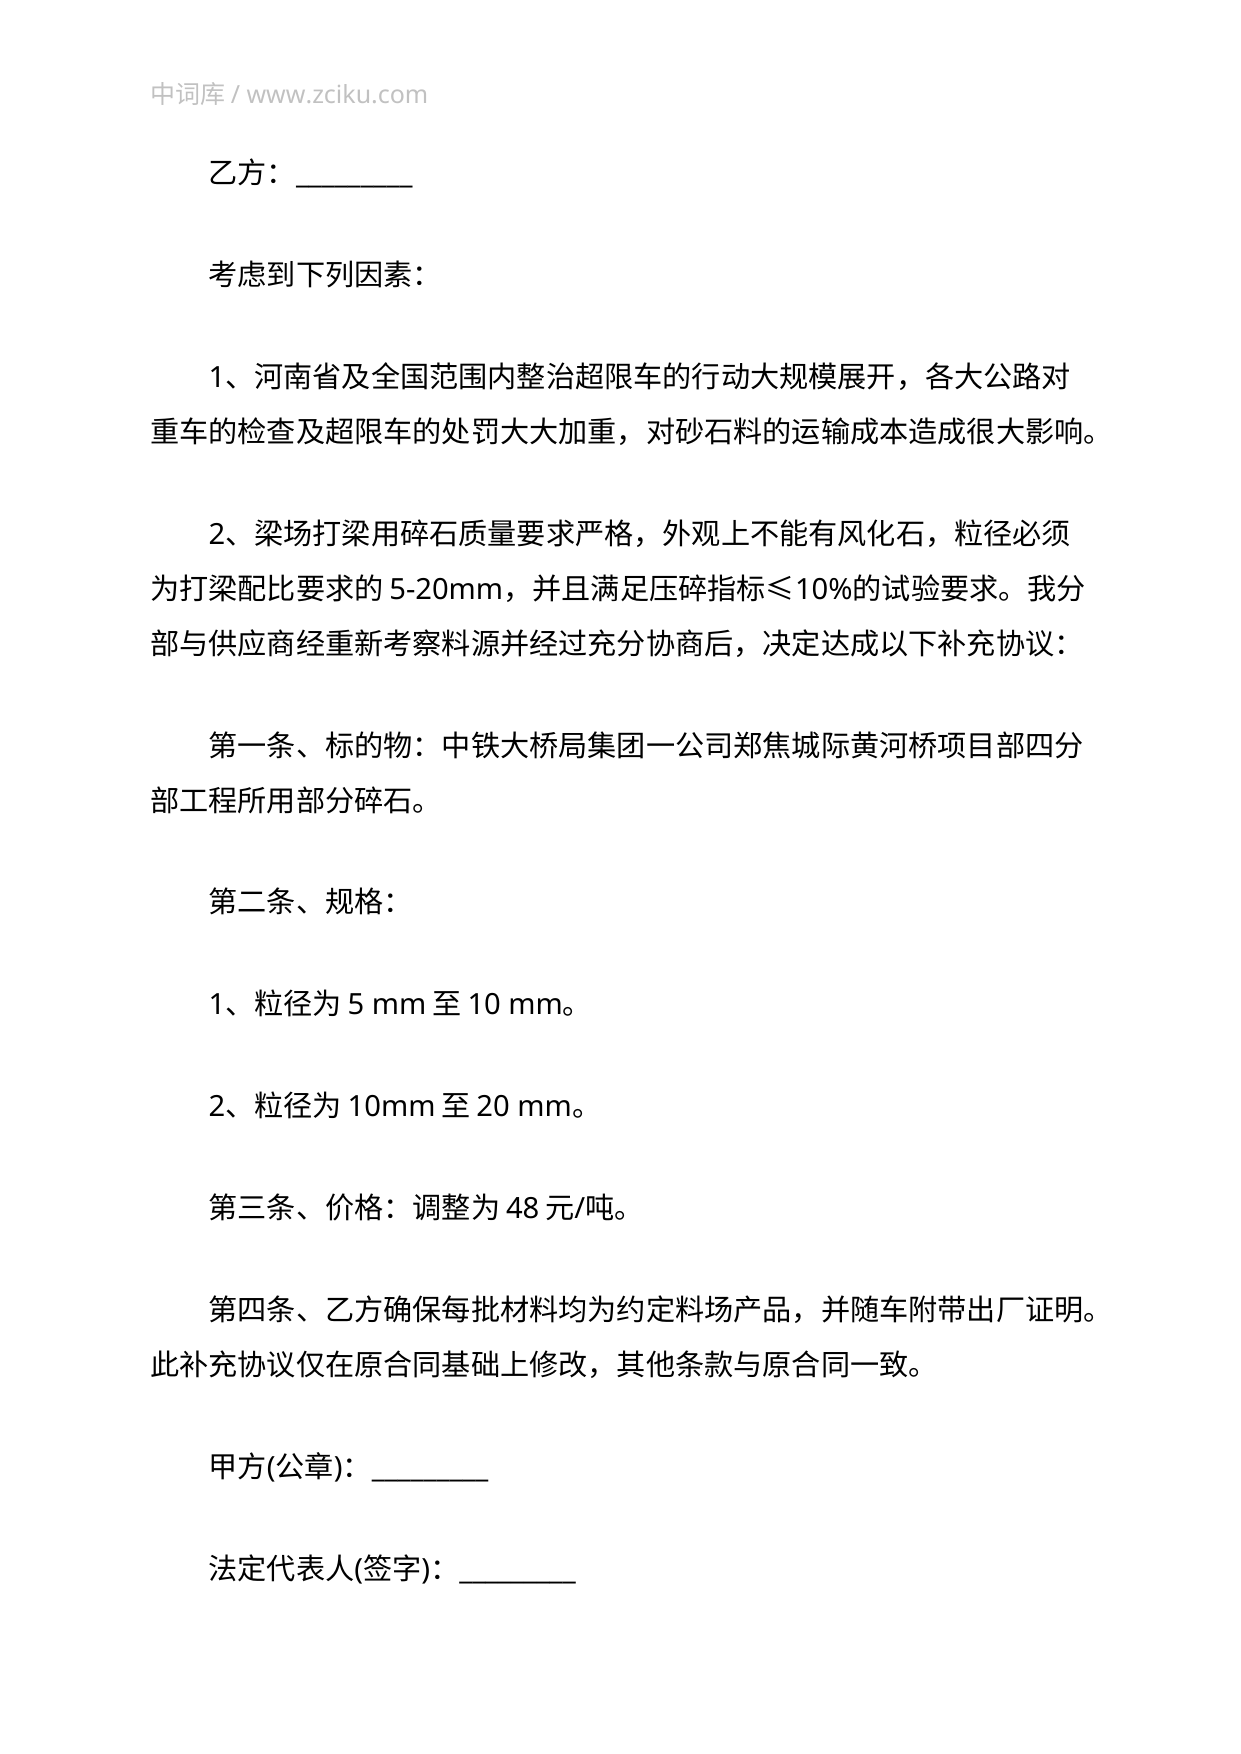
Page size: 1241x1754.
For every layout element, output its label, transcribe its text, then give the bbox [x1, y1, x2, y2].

text 法定代表人(签字)：_________ [150, 1545, 1090, 1588]
text 第二条、规格： [150, 879, 1090, 921]
text 第四条、乙方确保每批材料均为约定料场产品，并随车附带出厂证明。此补充协议仅在原合同基础上修改，其他条款与原合同一致。 [150, 1287, 1090, 1384]
text 考虑到下列因素： [150, 252, 1090, 294]
text 2、梁场打梁用碎石质量要求严格，外观上不能有风化石，粒径必须为打梁配比要求的5-20mm，并且满足压碎指标≤10%的试验要求。我分部与供应商经重新考察料源并经过充分协商后，决定达成以下补充协议： [150, 511, 1090, 663]
text 1、河南省及全国范围内整治超限车的行动大规模展开，各大公路对重车的检查及超限车的处罚大大加重，对砂石料的运输成本造成很大影响。 [150, 354, 1090, 451]
text 乙方：_________ [150, 150, 1090, 192]
text 2、粒径为10mm至20 mm。 [150, 1083, 1090, 1125]
text 甲方(公章)：_________ [150, 1443, 1090, 1486]
text 第一条、标的物：中铁大桥局集团一公司郑焦城际黄河桥项目部四分部工程所用部分碎石。 [150, 722, 1090, 819]
text 第三条、价格：调整为48元/吨。 [150, 1185, 1090, 1227]
text 1、粒径为5 mm至10 mm。 [150, 981, 1090, 1023]
